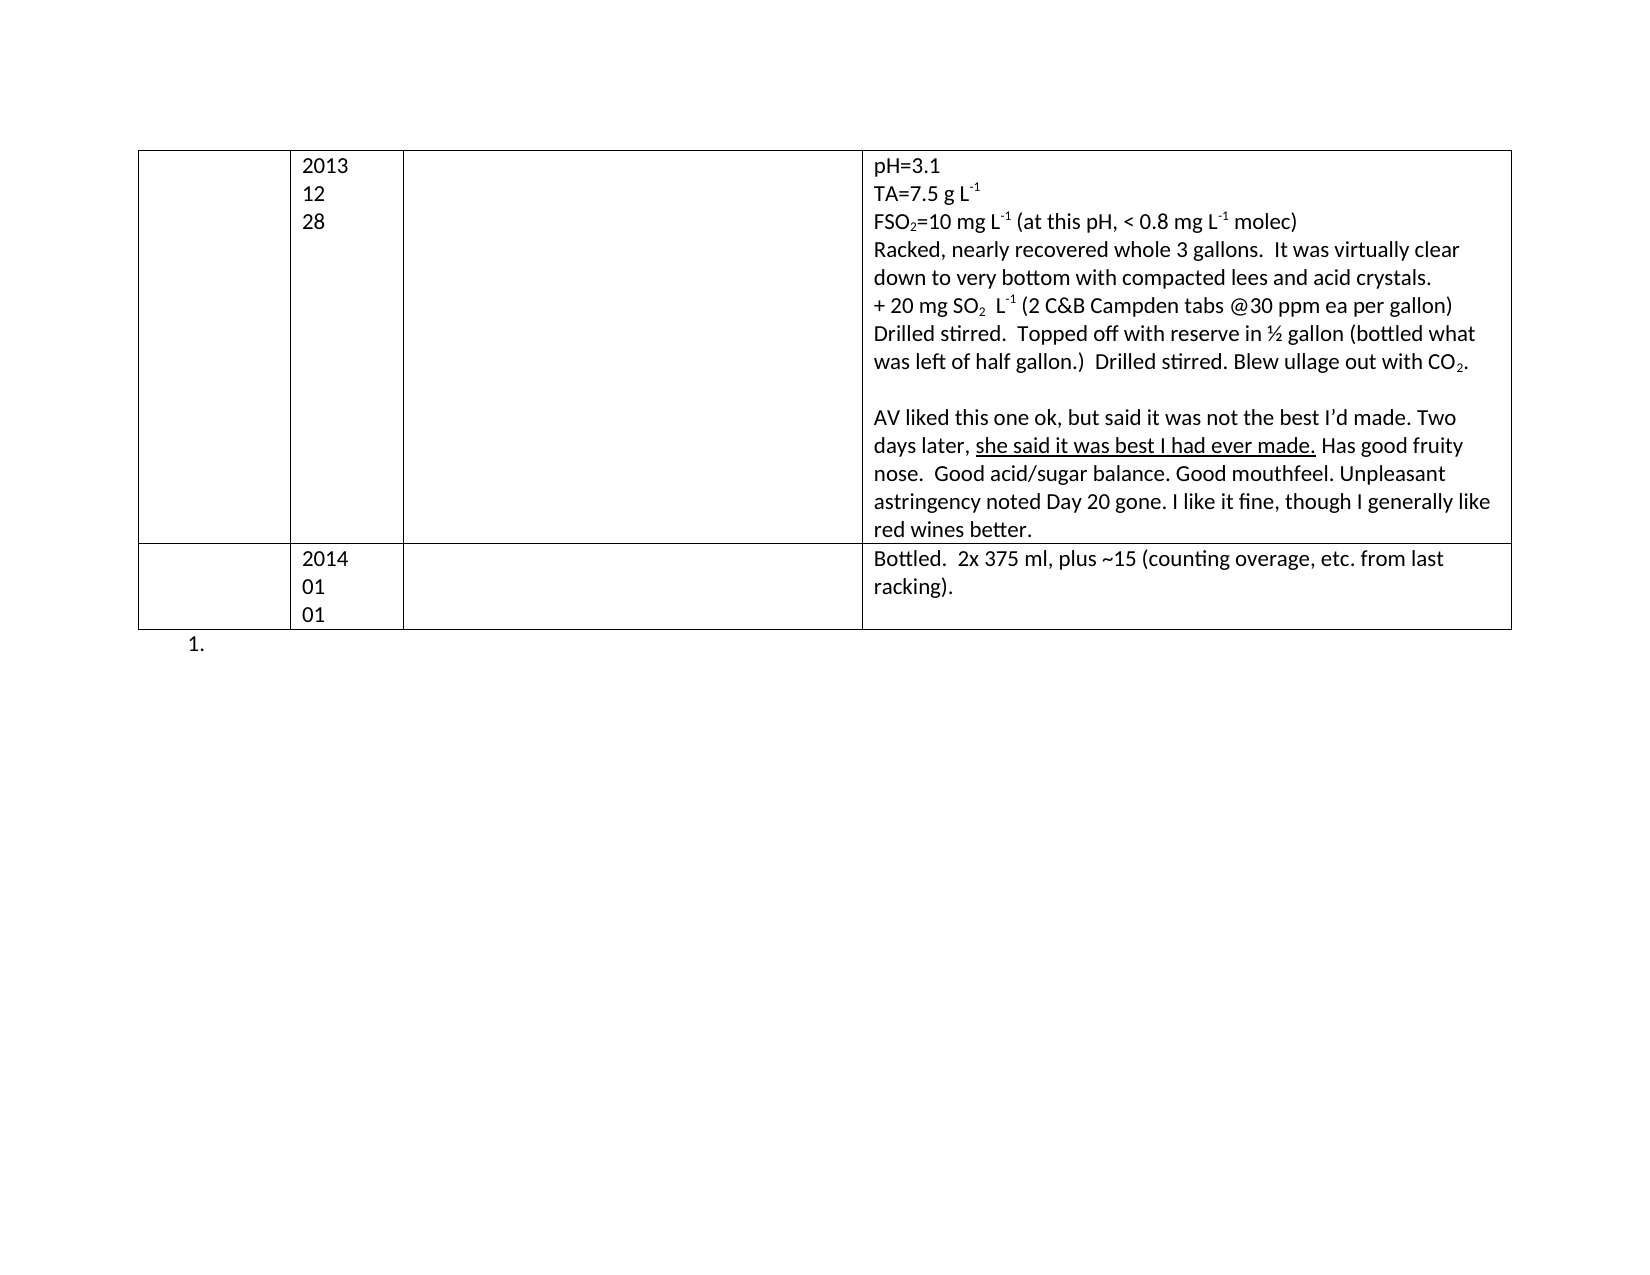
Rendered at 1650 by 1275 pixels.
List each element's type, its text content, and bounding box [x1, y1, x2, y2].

table_cell [139, 151, 290, 543]
table_cell [139, 544, 290, 628]
table_cell ~Day 90 2013 12 28 [291, 151, 403, 543]
table_cell Bottled. 2x 375 ml, plus ~15 (counting overage, etc. from last racking). [863, 544, 1511, 628]
table_cell 2014 01 01 [291, 544, 403, 628]
table_cell [404, 151, 862, 543]
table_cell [863, 151, 1511, 543]
table_cell [404, 544, 862, 628]
